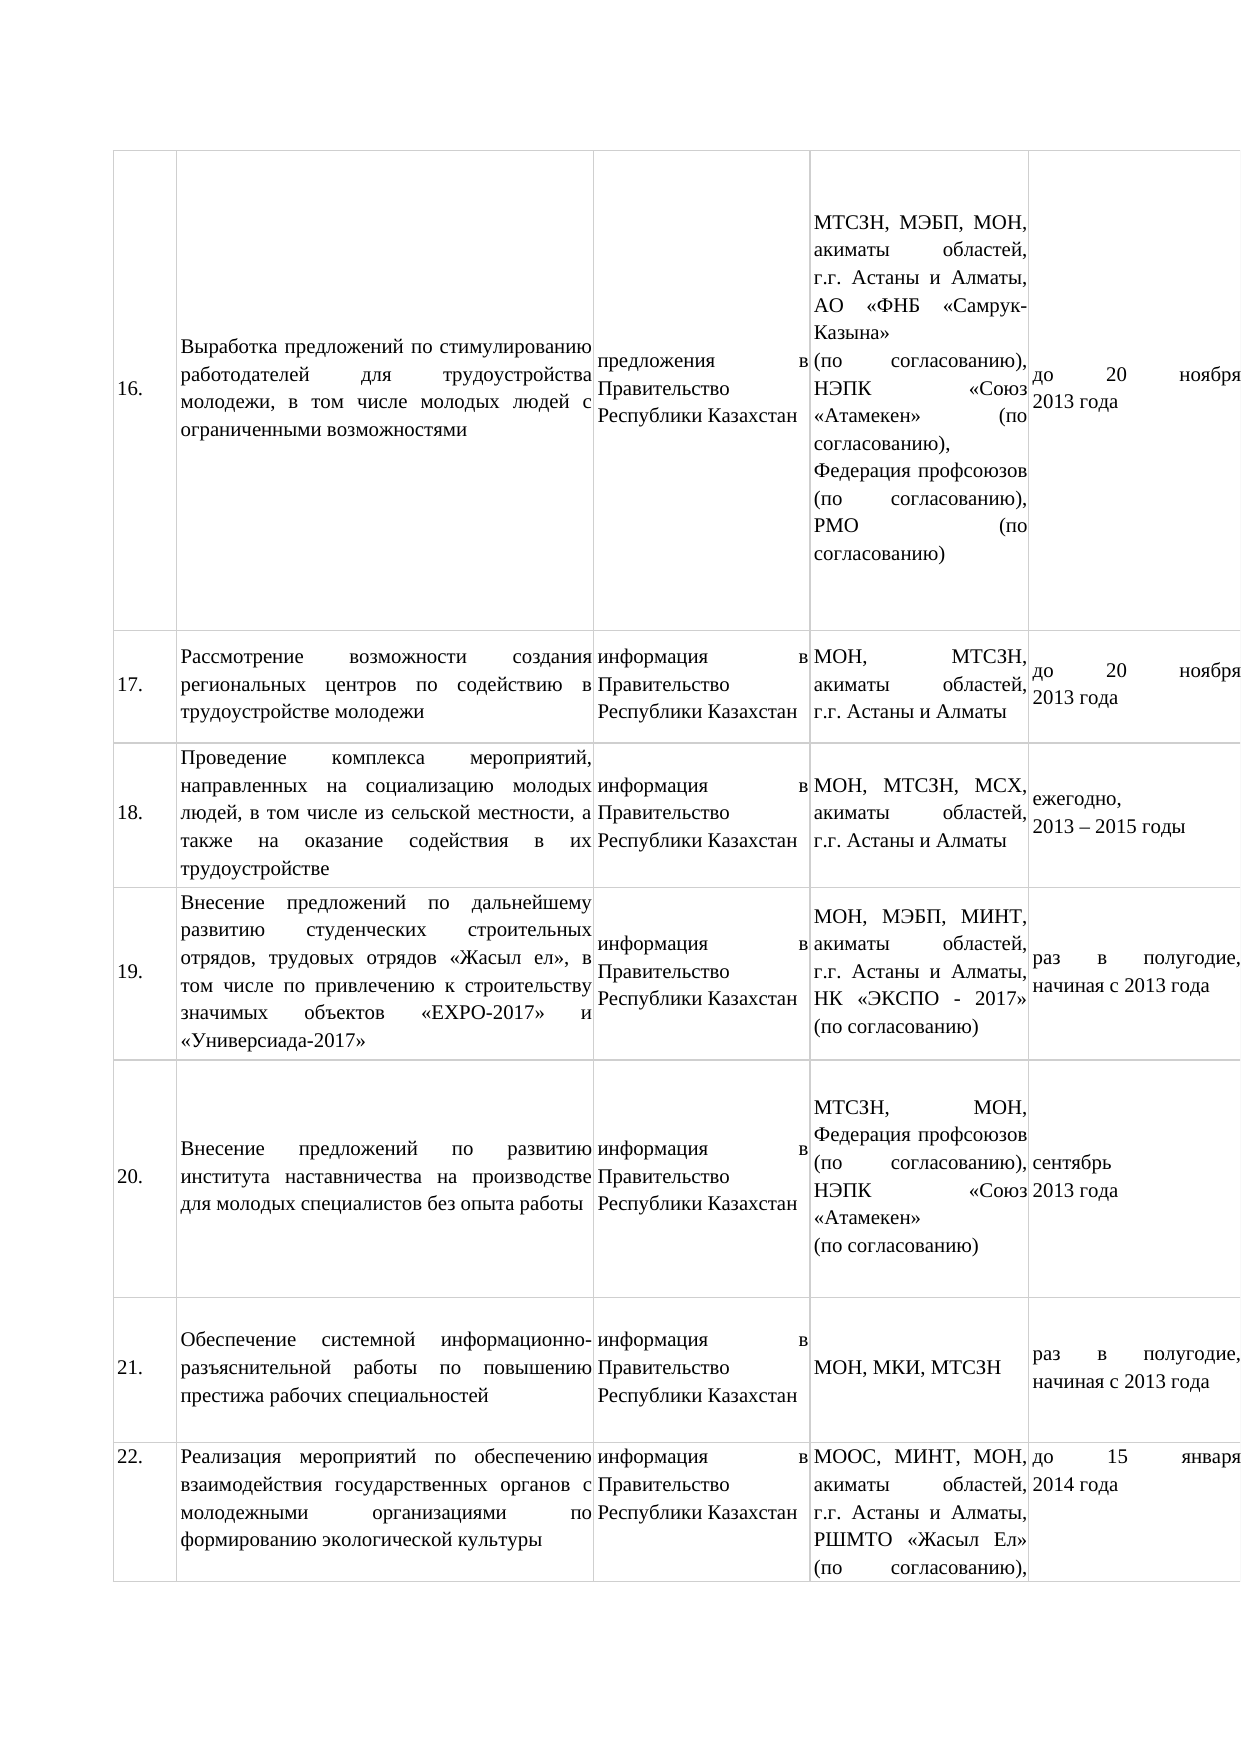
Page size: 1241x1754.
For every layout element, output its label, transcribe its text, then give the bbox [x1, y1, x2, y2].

table_cell раз в полугодие, начиная с 2013 года [1029, 888, 1240, 1059]
table_cell МОН, МКИ, МТСЗН [811, 1298, 1028, 1442]
table_cell 20. [114, 1061, 176, 1297]
table_cell ежегодно, 2013 – 2015 годы [1029, 744, 1240, 887]
table_cell Внесение предложений по дальнейшему развитию студенческих строительных отрядов, трудовых отрядов «Жасыл ел», в том числе по привлечению к строительству значимых объектов «EXPO-2017» и «Универсиада-2017» [177, 888, 593, 1059]
table_cell 22. [114, 1443, 176, 1581]
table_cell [594, 1443, 809, 1581]
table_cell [177, 1443, 593, 1581]
table_cell 16. [114, 151, 176, 630]
table_cell информация в Правительство Республики Казахстан [594, 1298, 809, 1442]
table_cell 18. [114, 744, 176, 887]
table_cell информация в Правительство Республики Казахстан [594, 631, 809, 742]
table_cell МТСЗН, МЭБП, МОН, акиматы областей, г.г. Астаны и Алматы, АО «ФНБ «Самрук-Казына» (по согласованию), НЭПК «Союз «Атамекен» (по согласованию), Федерация профсоюзов (по согласованию), РМО (по согласованию) [811, 151, 1028, 630]
table_cell МТСЗН, МОН, Федерация профсоюзов (по согласованию), НЭПК «Союз «Атамекен» (по согласованию) [811, 1061, 1028, 1297]
table_cell МОН, МТСЗН, МСХ, акиматы областей, г.г. Астаны и Алматы [811, 744, 1028, 887]
table_cell МОН, МЭБП, МИНТ, акиматы областей, г.г. Астаны и Алматы, НК «ЭКСПО - 2017» (по согласованию) [811, 888, 1028, 1059]
table_cell МОН, МТСЗН, акиматы областей, г.г. Астаны и Алматы [811, 631, 1028, 742]
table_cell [811, 1443, 1028, 1581]
table_cell раз в полугодие, начиная с 2013 года [1029, 1298, 1240, 1442]
table_cell Внесение предложений по развитию института наставничества на производстве для молодых специалистов без опыта работы [177, 1061, 593, 1297]
table_cell 21. [114, 1298, 176, 1442]
table_cell предложения в Правительство Республики Казахстан [594, 151, 809, 630]
table_cell Обеспечение системной информационно-разъяснительной работы по повышению престижа рабочих специальностей [177, 1298, 593, 1442]
table_cell информация в Правительство Республики Казахстан [594, 744, 809, 887]
table_cell Выработка предложений по стимулированию работодателей для трудоустройства молодежи, в том числе молодых людей с ограниченными возможностями [177, 151, 593, 630]
table_cell информация в Правительство Республики Казахстан [594, 888, 809, 1059]
table_cell 17. [114, 631, 176, 742]
table_cell 19. [114, 888, 176, 1059]
table_cell Проведение комплекса мероприятий, направленных на социализацию молодых людей, в том числе из сельской местности, а также на оказание содействия в их трудоустройстве [177, 744, 593, 887]
table_cell сентябрь 2013 года [1029, 1061, 1240, 1297]
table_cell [1029, 1443, 1240, 1581]
table_cell до 20 ноября 2013 года [1029, 151, 1240, 630]
table_cell информация в Правительство Республики Казахстан [594, 1061, 809, 1297]
table_cell Рассмотрение возможности создания региональных центров по содействию в трудоустройстве молодежи [177, 631, 593, 742]
table_cell до 20 ноября 2013 года [1029, 631, 1240, 742]
